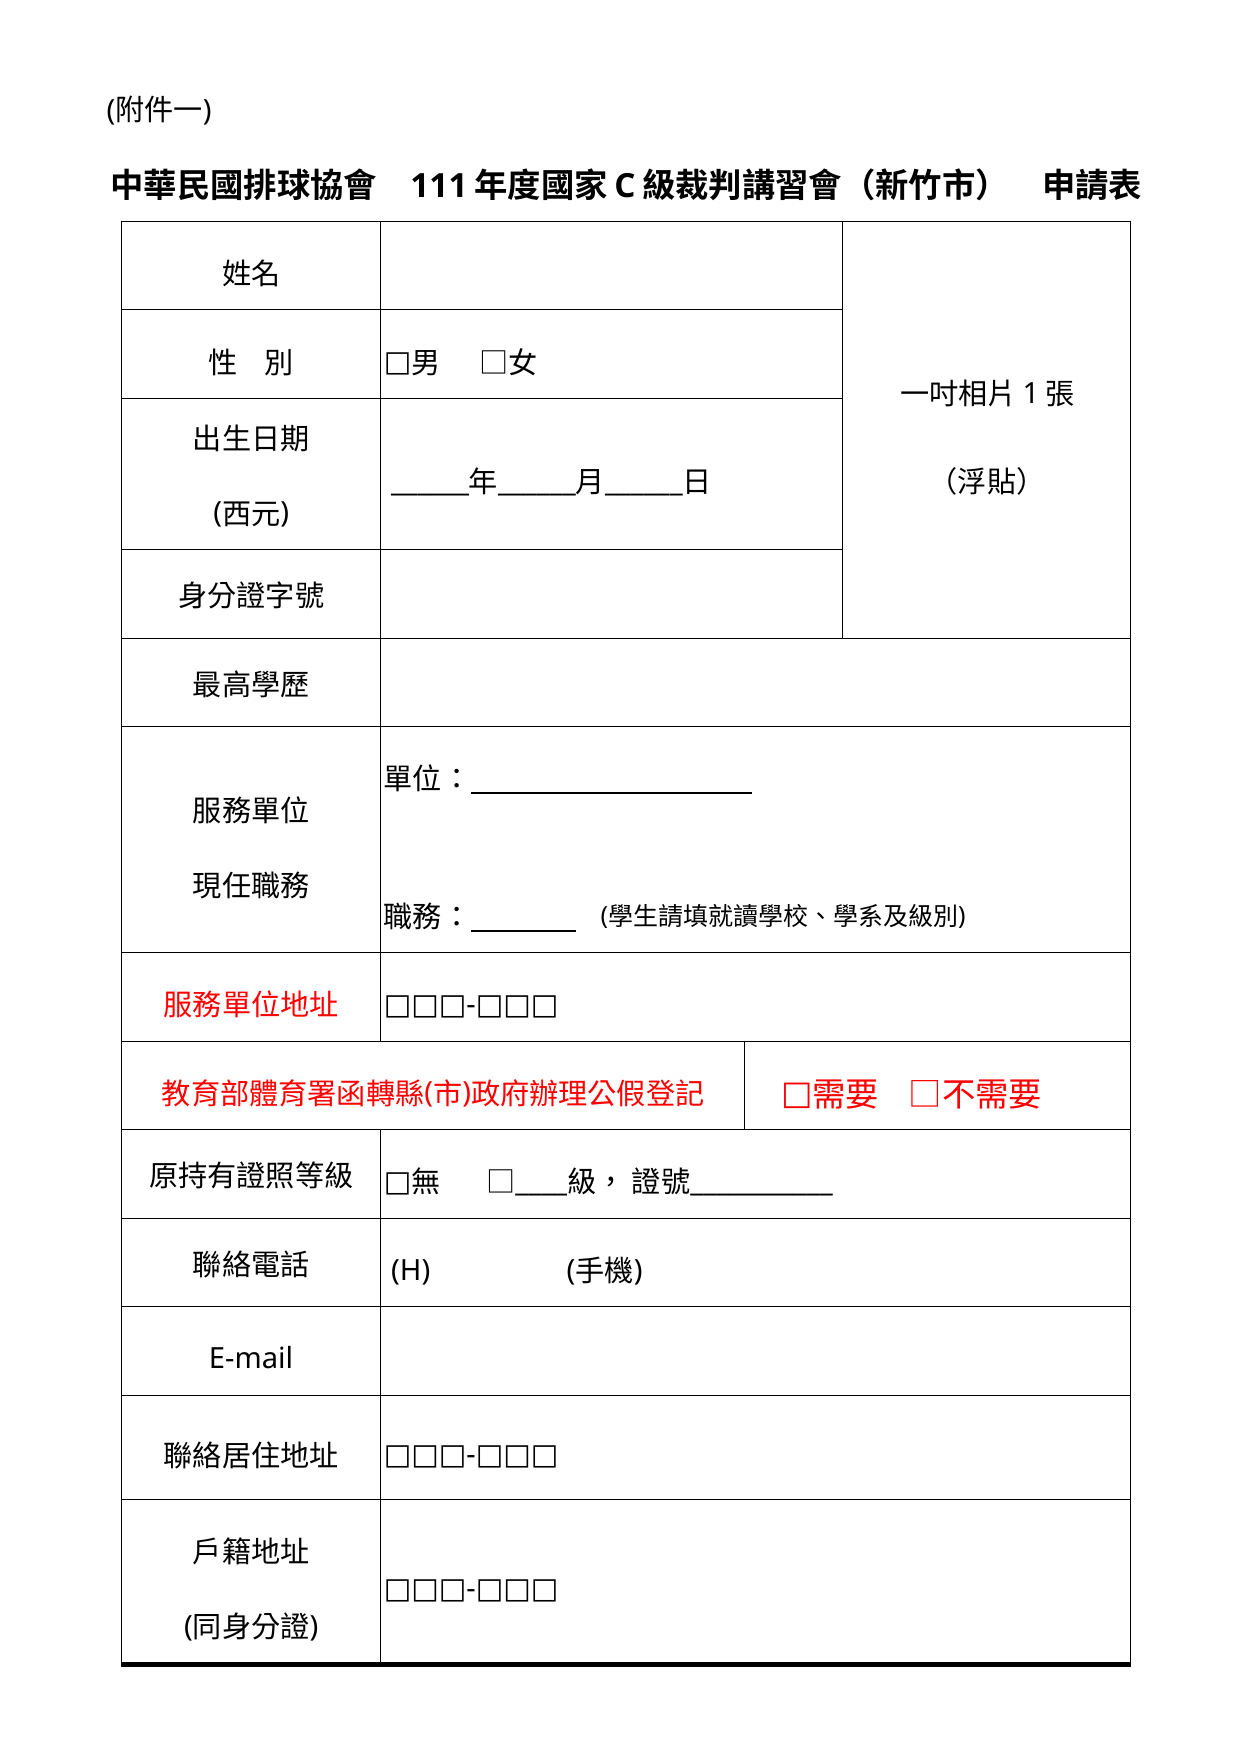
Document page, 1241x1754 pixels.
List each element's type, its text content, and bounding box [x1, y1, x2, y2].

table_header 姓名 [122, 222, 380, 309]
table_cell 單位： 職務： (學生請填就讀學校、學系及級別) [381, 727, 1130, 952]
text (附件一) [106, 71, 1146, 146]
text 中華民國排球協會 111年度國家C級裁判講習會（新竹市） 申請表 [106, 146, 1146, 221]
table_cell □需要 □不需要 [745, 1042, 1130, 1129]
table_cell □□□-□□□ [381, 1500, 1130, 1662]
table_cell 教育部體育署函轉縣(市)政府辦理公假登記 [122, 1042, 744, 1129]
table_cell 戶籍地址 (同身分證) [122, 1500, 380, 1662]
table_cell □無 □____級， 證號___________ [381, 1130, 1130, 1218]
table_header 一吋相片1張 （浮貼） [843, 222, 1130, 637]
table_cell 服務單位地址 [122, 953, 380, 1041]
table_cell 原持有證照等級 [122, 1130, 380, 1218]
table_cell □□□-□□□ [381, 1396, 1130, 1499]
table_header [381, 222, 842, 309]
table_cell □□□-□□□ [381, 953, 1130, 1041]
table_cell ______年______月______日 [381, 399, 842, 549]
table_cell [381, 550, 842, 637]
table_cell □男 □女 [381, 310, 842, 398]
table_cell 最高學歷 [122, 639, 380, 726]
table_cell 身分證字號 [122, 550, 380, 637]
table_cell 性 別 [122, 310, 380, 398]
table_cell (H) (手機) [381, 1219, 1130, 1306]
table_cell 服務單位 現任職務 [122, 727, 380, 952]
table_cell 出生日期 (西元) [122, 399, 380, 549]
table_cell 聯絡電話 [122, 1219, 380, 1306]
table_cell E-mail [122, 1307, 380, 1395]
table_cell [381, 1307, 1130, 1395]
table_cell 聯絡居住地址 [122, 1396, 380, 1499]
table_cell [381, 639, 1130, 726]
